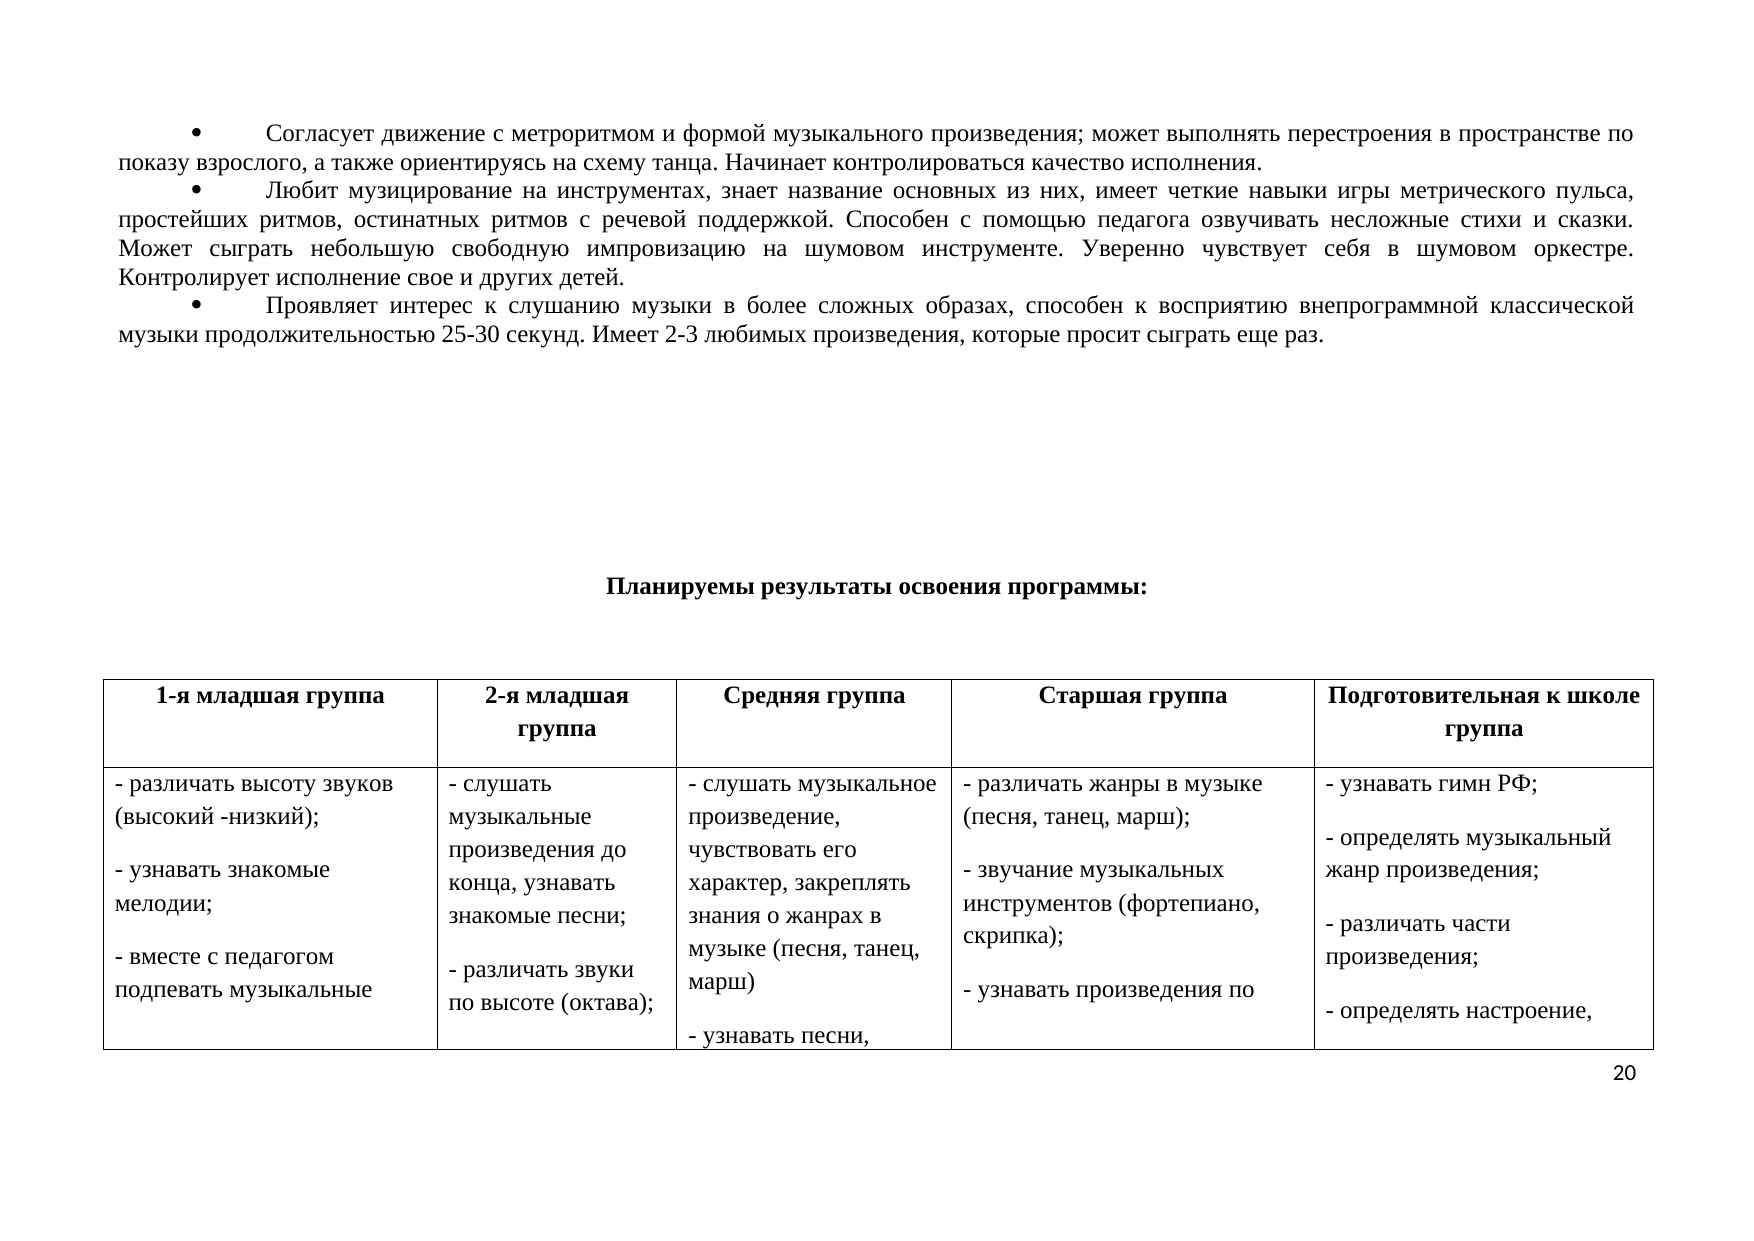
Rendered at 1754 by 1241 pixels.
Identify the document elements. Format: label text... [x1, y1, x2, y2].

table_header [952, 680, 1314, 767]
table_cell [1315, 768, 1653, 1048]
list Проявляет интерес к слушанию музыки в более сложных образах, способен к восприятию внепрограммной классической музыки продолжительностью 25-30 секунд. Имеет 2-3 любимых произведения, которые просит сыграть еще раз. [118, 291, 1636, 348]
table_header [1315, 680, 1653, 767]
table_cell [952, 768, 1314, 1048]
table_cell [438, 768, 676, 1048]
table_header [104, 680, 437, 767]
text Планируемы результаты освоения программы: [118, 571, 1636, 600]
list Согласует движение с метроритмом и формой музыкального произведения; может выполнять перестроения в пространстве по показу взрослого, а также ориентируясь на схему танца. Начинает контролироваться качество исполнения. [118, 118, 1636, 176]
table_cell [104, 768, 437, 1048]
list Любит музицирование на инструментах, знает название основных из них, имеет четкие навыки игры метрического пульса, простейших ритмов, остинатных ритмов с речевой поддержкой. Способен с помощью педагога озвучивать несложные стихи и сказки. Может сыграть небольшую свободную импровизацию на шумовом инструменте. Уверенно чувствует себя в шумовом оркестре. Контролирует исполнение свое и других детей. [118, 176, 1636, 291]
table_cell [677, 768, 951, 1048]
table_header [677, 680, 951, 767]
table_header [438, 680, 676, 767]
